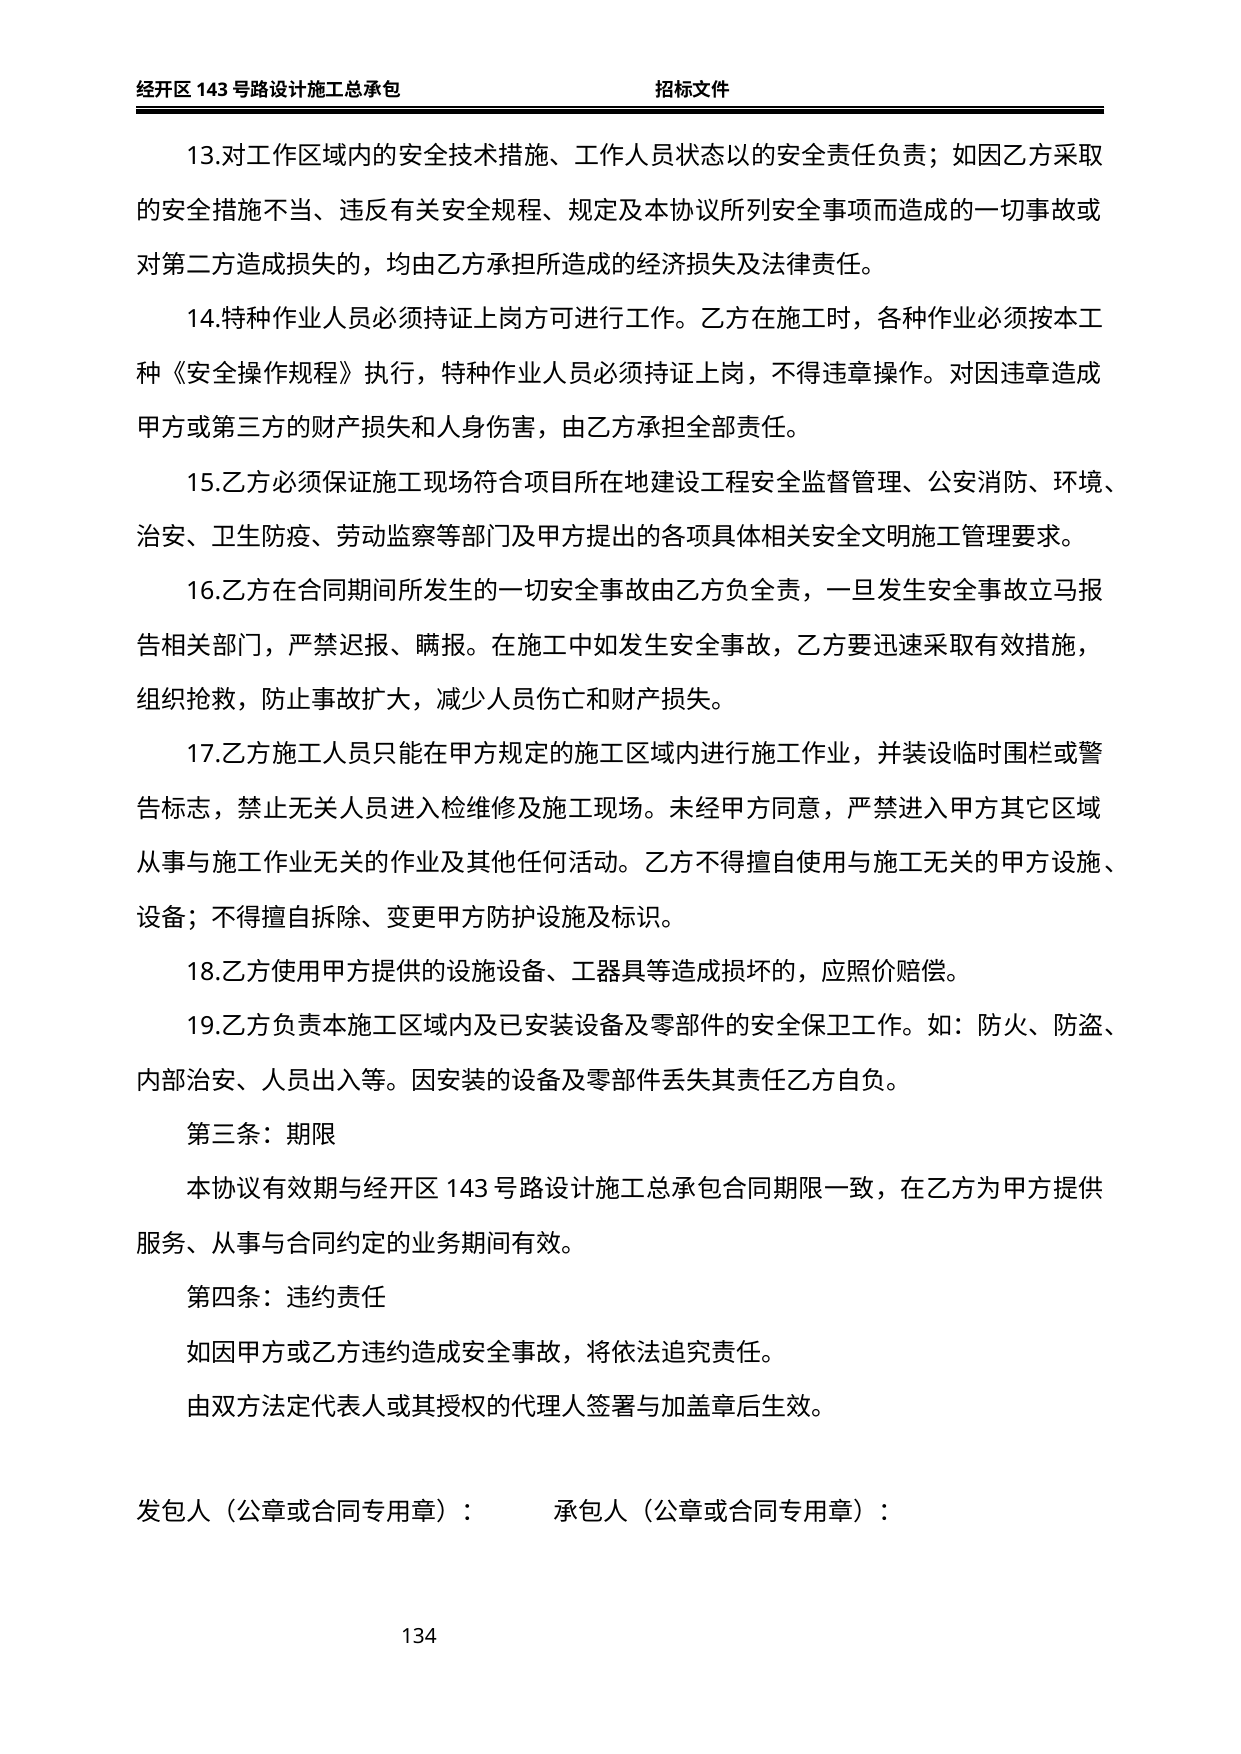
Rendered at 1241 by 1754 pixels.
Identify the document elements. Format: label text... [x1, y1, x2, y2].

text 发包人（公章或合同专用章）： 承包人（公章或合同专用章）： [136, 1492, 1104, 1528]
text 第四条：违约责任 [136, 1278, 1104, 1314]
text 18.乙方使用甲方提供的设施设备、工器具等造成损坏的，应照价赔偿。 [136, 951, 1104, 988]
text 17.乙方施工人员只能在甲方规定的施工区域内进行施工作业，并装设临时围栏或警告标志，禁止无关人员进入检维修及施工现场。未经甲方同意，严禁进入甲方其它区域从事与施工作业无关的作业及其他任何活动。乙方不得擅自使用与施工无关的甲方设施、设备；不得擅自拆除、变更甲方防护设施及标识。 [136, 734, 1104, 933]
text 19.乙方负责本施工区域内及已安装设备及零部件的安全保卫工作。如：防火、防盗、内部治安、人员出入等。因安装的设备及零部件丢失其责任乙方自负。 [136, 1006, 1104, 1096]
text 16.乙方在合同期间所发生的一切安全事故由乙方负全责，一旦发生安全事故立马报告相关部门，严禁迟报、瞒报。在施工中如发生安全事故，乙方要迅速采取有效措施，组织抢救，防止事故扩大，减少人员伤亡和财产损失。 [136, 571, 1104, 716]
text 本协议有效期与经开区143号路设计施工总承包合同期限一致，在乙方为甲方提供服务、从事与合同约定的业务期间有效。 [136, 1169, 1104, 1259]
text 由双方法定代表人或其授权的代理人签署与加盖章后生效。 [136, 1386, 1104, 1423]
text 第三条：期限 [136, 1114, 1104, 1151]
text 如因甲方或乙方违约造成安全事故，将依法追究责任。 [136, 1332, 1104, 1368]
text 15.乙方必须保证施工现场符合项目所在地建设工程安全监督管理、公安消防、环境、治安、卫生防疫、劳动监察等部门及甲方提出的各项具体相关安全文明施工管理要求。 [136, 462, 1104, 553]
text 14.特种作业人员必须持证上岗方可进行工作。乙方在施工时，各种作业必须按本工种《安全操作规程》执行，特种作业人员必须持证上岗，不得违章操作。对因违章造成甲方或第三方的财产损失和人身伤害，由乙方承担全部责任。 [136, 299, 1104, 444]
text 13.对工作区域内的安全技术措施、工作人员状态以的安全责任负责；如因乙方采取的安全措施不当、违反有关安全规程、规定及本协议所列安全事项而造成的一切事故或对第二方造成损失的，均由乙方承担所造成的经济损失及法律责任。 [136, 136, 1104, 281]
